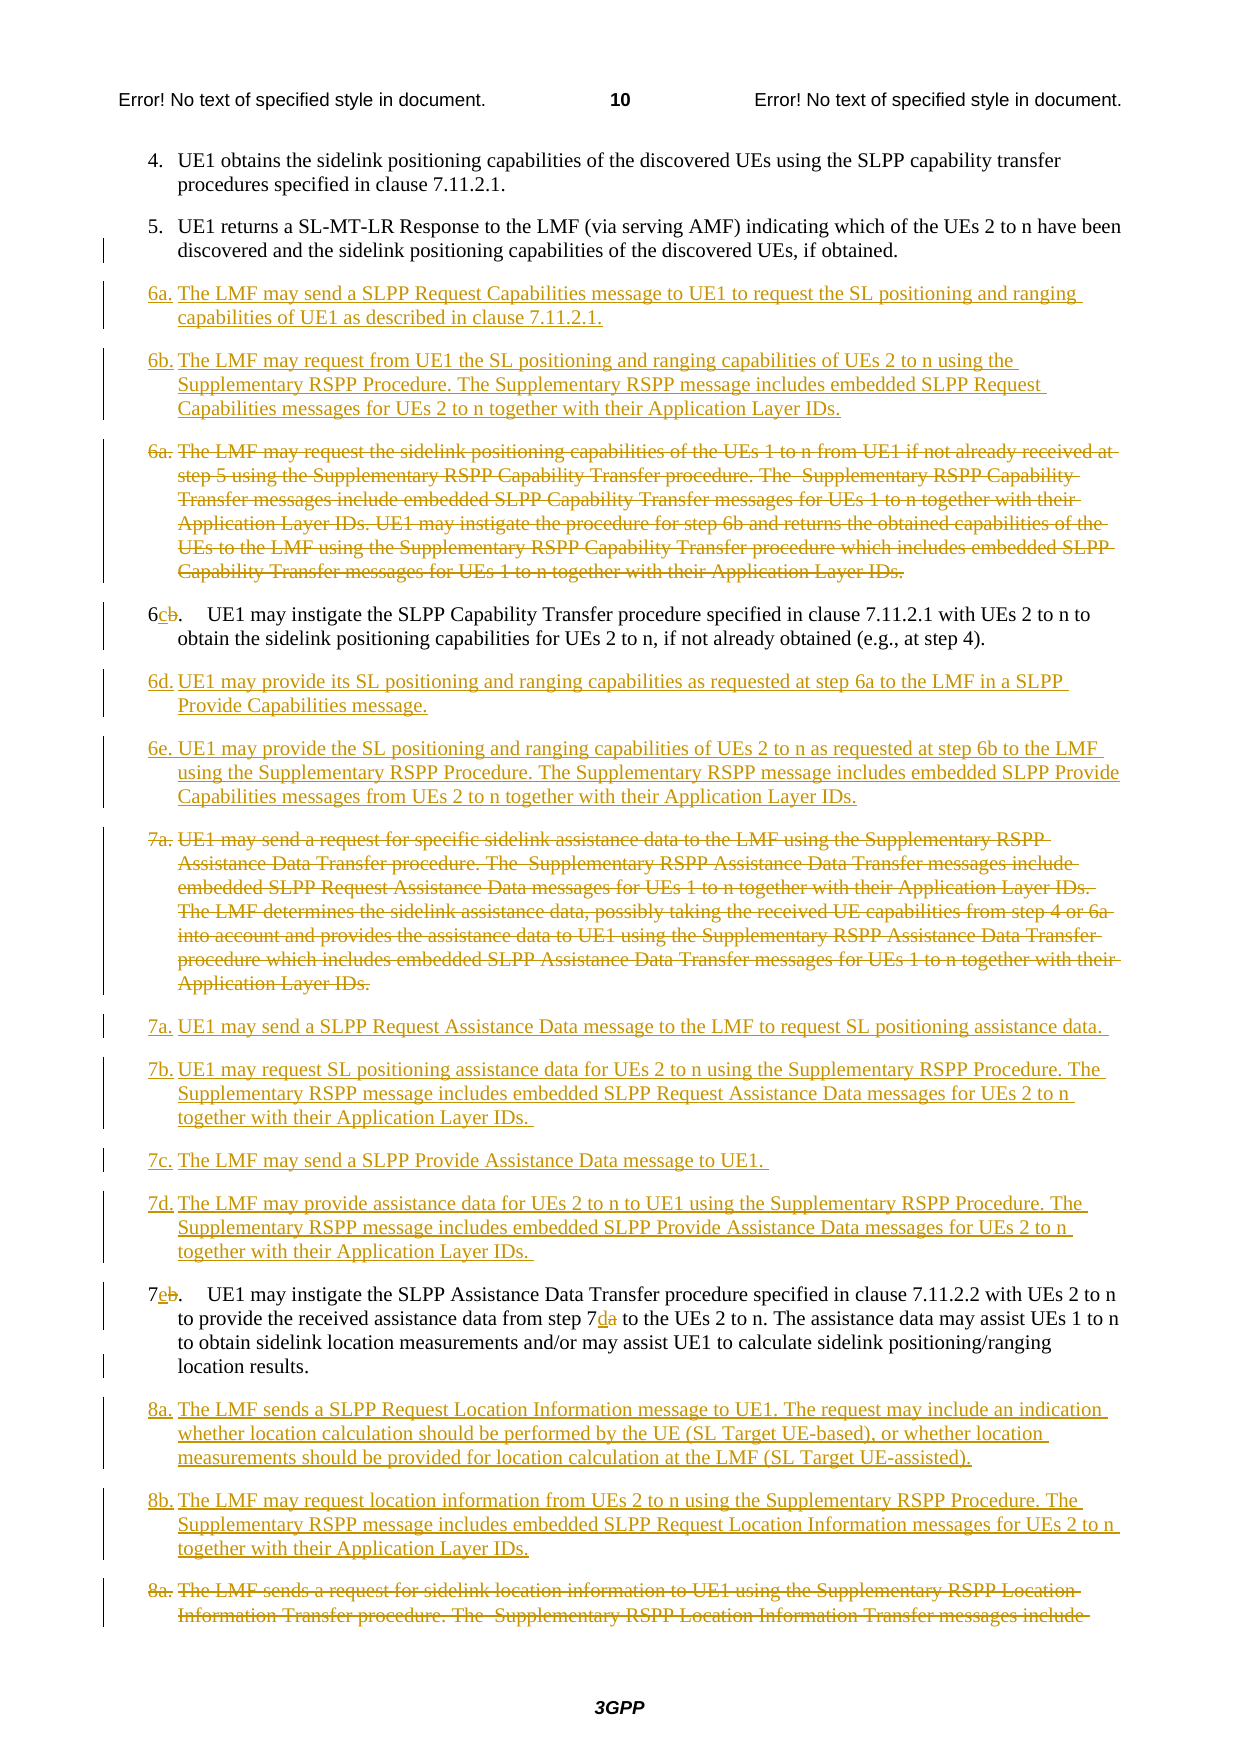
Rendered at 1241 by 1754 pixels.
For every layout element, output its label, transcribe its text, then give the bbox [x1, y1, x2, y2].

text 5. UE1 returns a SL-MT-LR Response to the LMF (via serving AMF) indicating which of the UEs 2 to n have been discovered and the sidelink positioning capabilities of the discovered UEs, if obtained. [148, 214, 1122, 262]
text 7. UE1 may instigate the SLPP Assistance Data Transfer procedure specified in clause 7.11.2.2 with UEs 2 to n to provide the received assistance data from step 7 to the UEs 2 to n. The assistance data may assist UEs 1 to n to obtain sidelink location measurements and/or may assist UE1 to calculate sidelink positioning/ranging location results. [148, 1282, 1122, 1378]
text 4. UE1 obtains the sidelink positioning capabilities of the discovered UEs using the SLPP capability transfer procedures specified in clause 7.11.2.1. [148, 147, 1122, 196]
text 6. UE1 may instigate the SLPP Capability Transfer procedure specified in clause 7.11.2.1 with UEs 2 to n to obtain the sidelink positioning capabilities for UEs 2 to n, if not already obtained (e.g., at step 4). [148, 602, 1122, 650]
